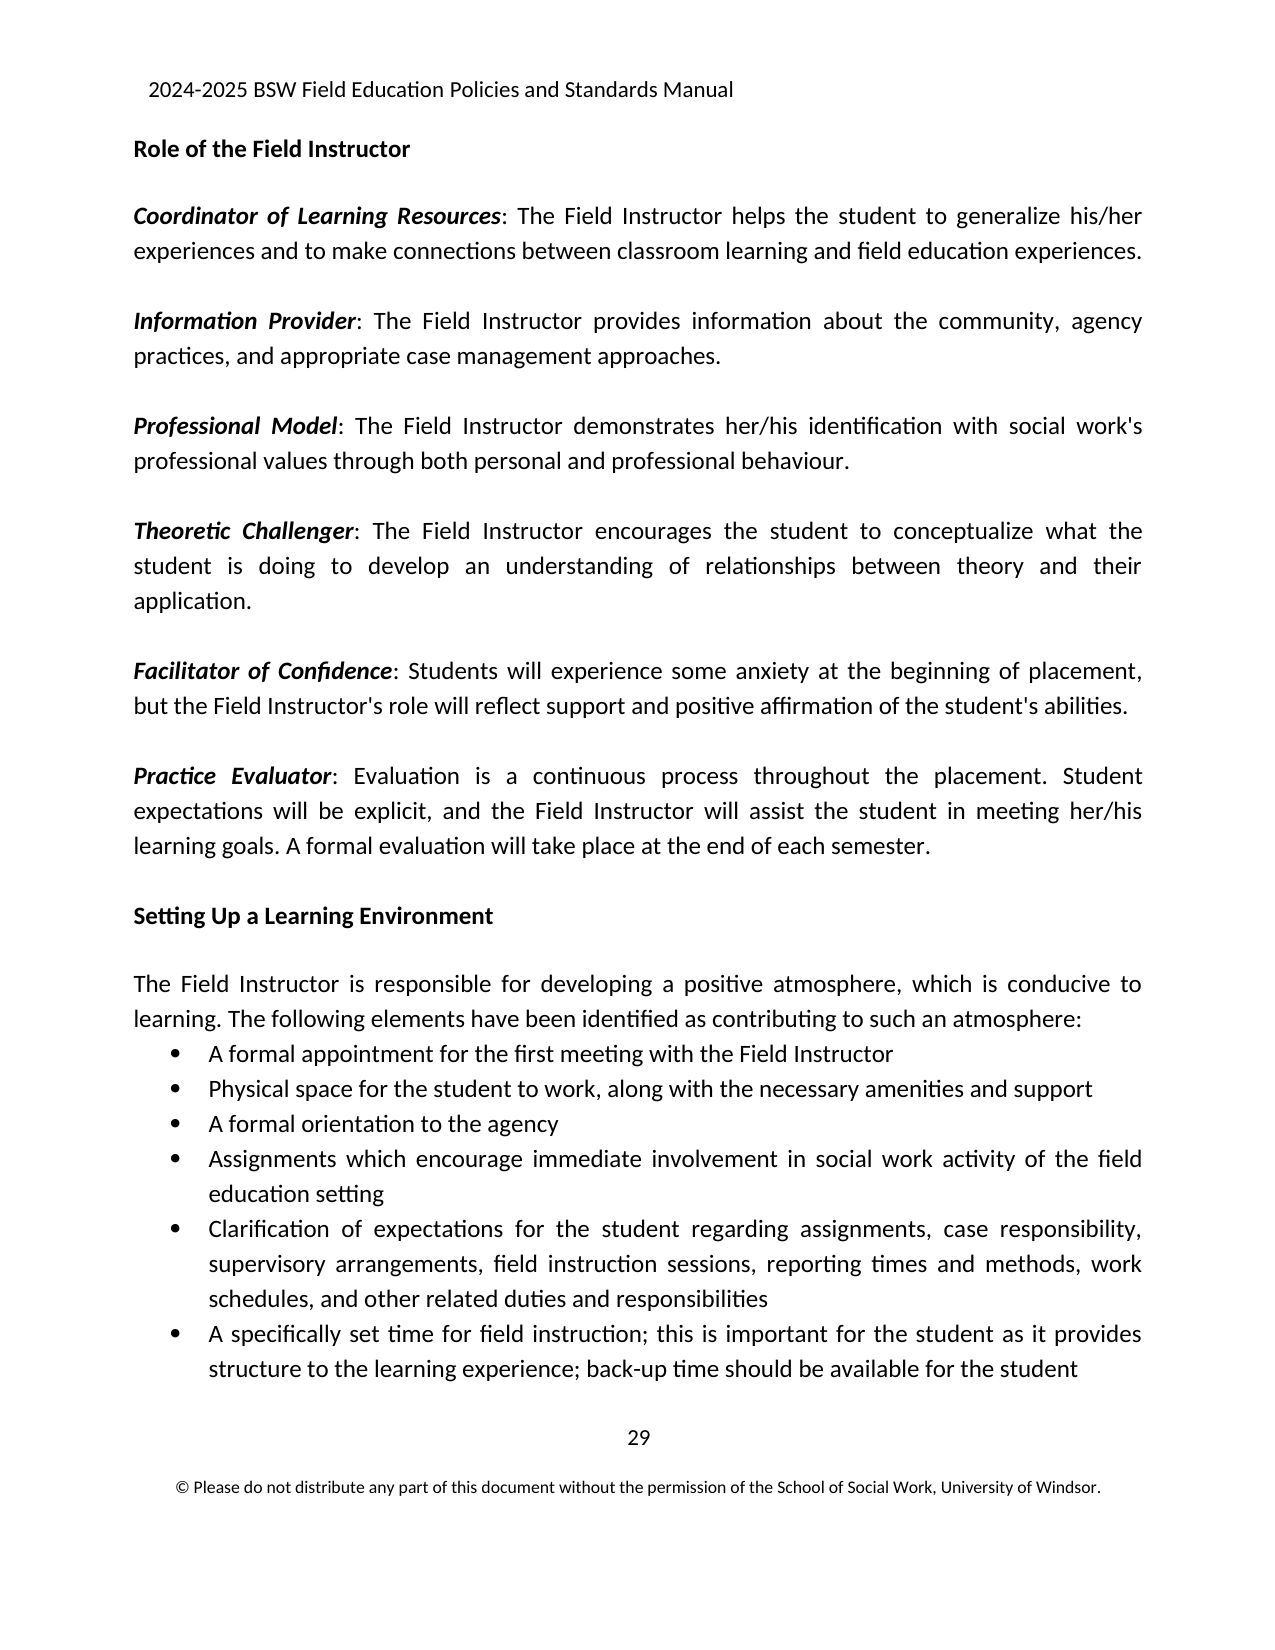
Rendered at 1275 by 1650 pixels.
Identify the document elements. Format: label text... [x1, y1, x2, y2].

text Role of the Field Instructor [133, 133, 1144, 164]
text Information Provider: The Field Instructor provides information about the community, agency practices, and appropriate case management approaches. [133, 306, 1144, 371]
list A formal orientation to the agency [171, 1108, 1144, 1138]
list Assignments which encourage immediate involvement in social work activity of the field education setting [171, 1143, 1144, 1208]
list Physical space for the student to work, along with the necessary amenities and support [171, 1073, 1144, 1103]
text Professional Model: The Field Instructor demonstrates her/his identification with social work's professional values through both personal and professional behaviour. [133, 411, 1144, 476]
list A specifically set time for field instruction; this is important for the student as it provides structure to the learning experience; back-up time should be available for the student [171, 1318, 1144, 1383]
text Facilitator of Confidence: Students will experience some anxiety at the beginning of placement, but the Field Instructor's role will reflect support and positive affirmation of the student's abilities. [133, 656, 1144, 721]
text Setting Up a Learning Environment [133, 901, 1144, 931]
text The Field Instructor is responsible for developing a positive atmosphere, which is conducive to learning. The following elements have been identified as contributing to such an atmosphere: [133, 968, 1144, 1033]
text Practice Evaluator: Evaluation is a continuous process throughout the placement. Student expectations will be explicit, and the Field Instructor will assist the student in meeting her/his learning goals. A formal evaluation will take place at the end of each semester. [133, 761, 1144, 861]
text Coordinator of Learning Resources: The Field Instructor helps the student to generalize his/her experiences and to make connections between classroom learning and field education experiences. [133, 201, 1144, 266]
text Theoretic Challenger: The Field Instructor encourages the student to conceptualize what the student is doing to develop an understanding of relationships between theory and their application. [133, 516, 1144, 616]
list Clarification of expectations for the student regarding assignments, case responsibility, supervisory arrangements, field instruction sessions, reporting times and methods, work schedules, and other related duties and responsibilities [171, 1213, 1144, 1313]
list A formal appointment for the first meeting with the Field Instructor [171, 1038, 1144, 1068]
